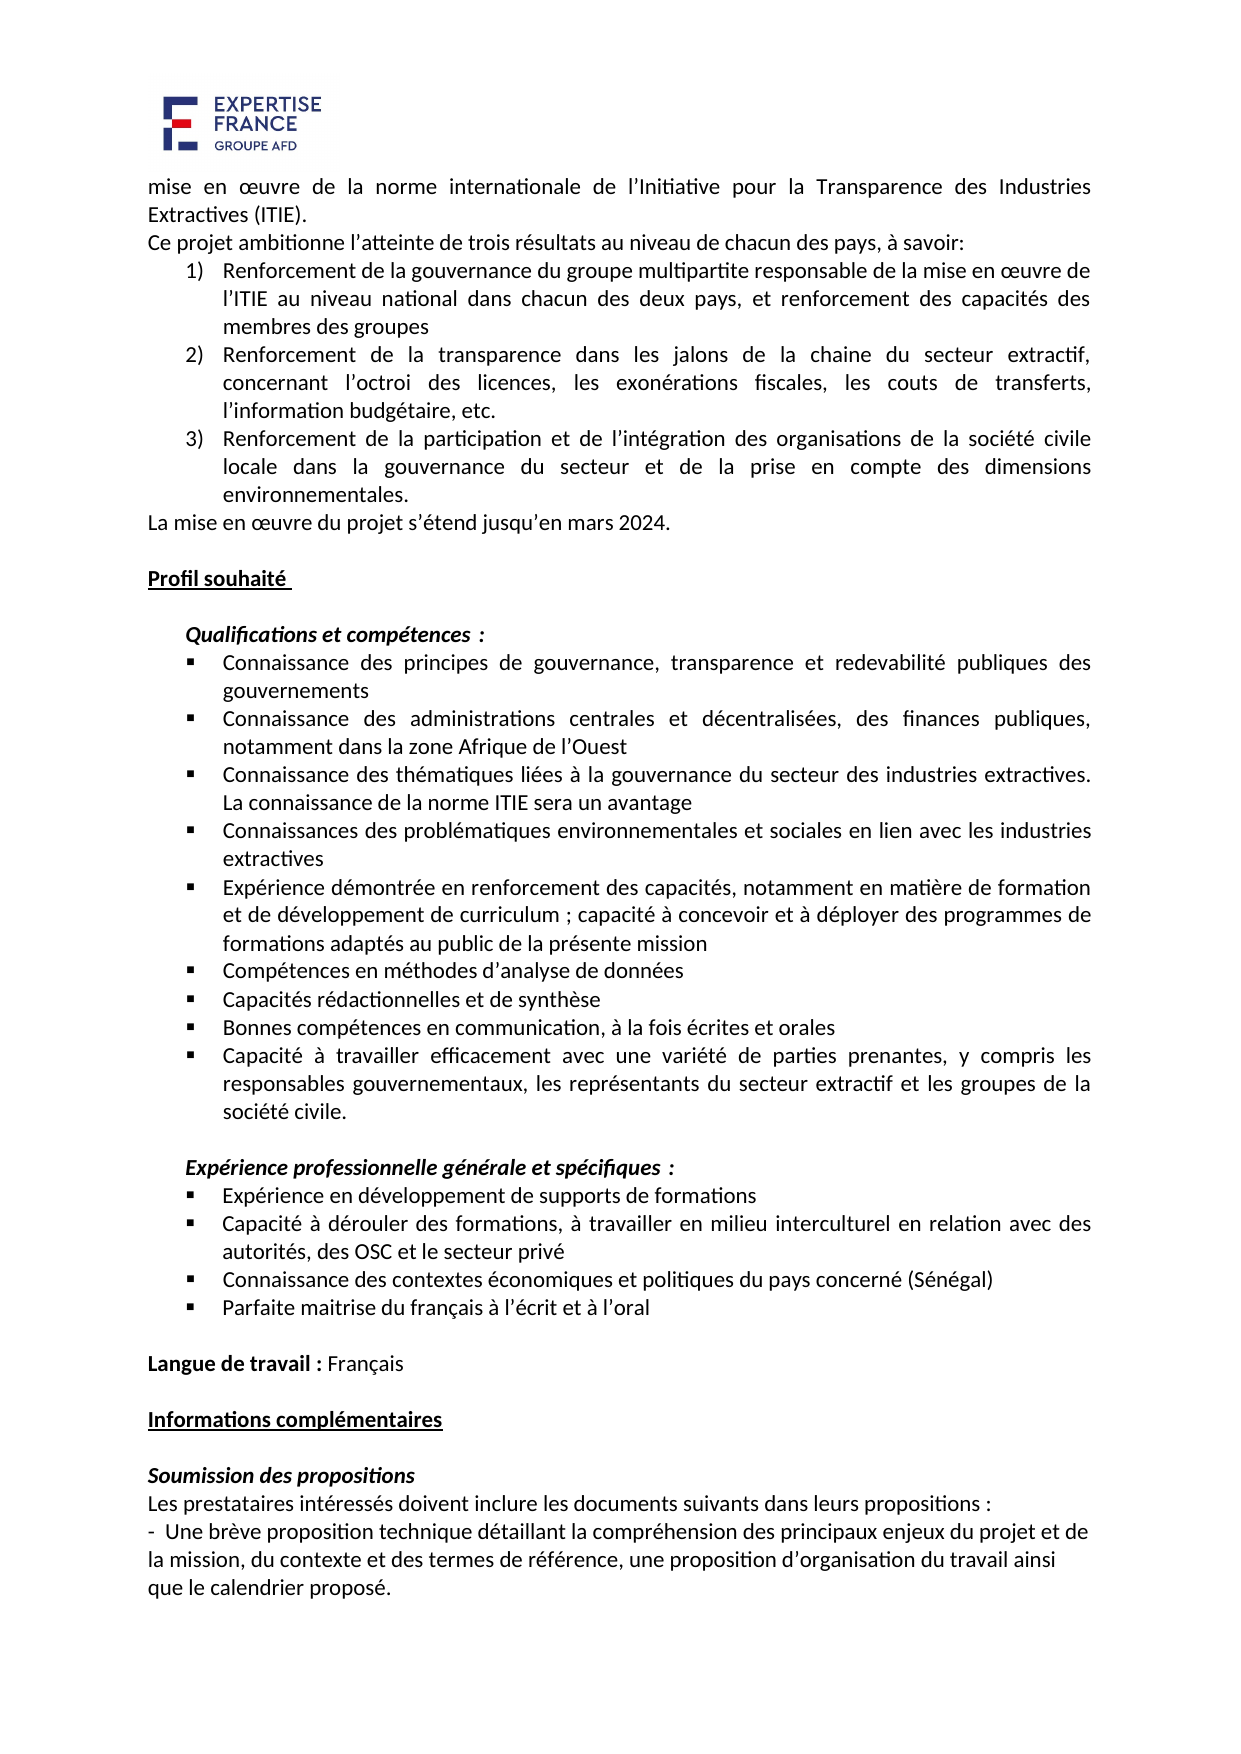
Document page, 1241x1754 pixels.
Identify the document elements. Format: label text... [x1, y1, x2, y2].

picture [147, 73, 340, 172]
list Connaissances des problématiques environnementales et sociales en lien avec les industries extractives [185, 817, 1093, 873]
subtitle Informations complémentaires [148, 1405, 1093, 1433]
list Connaissance des thématiques liées à la gouvernance du secteur des industries extractives. La connaissance de la norme ITIE sera un avantage [185, 761, 1093, 817]
text Ce projet ambitionne l’atteinte de trois résultats au niveau de chacun des pays, à savoir: [148, 228, 1093, 256]
text Langue de travail : Français [148, 1349, 1093, 1377]
list Renforcement de la gouvernance du groupe multipartite responsable de la mise en œuvre de l’ITIE au niveau national dans chacun des deux pays, et renforcement des capacités des membres des groupes [185, 256, 1093, 340]
list Capacité à travailler efficacement avec une variété de parties prenantes, y compris les responsables gouvernementaux, les représentants du secteur extractif et les groupes de la société civile. [185, 1041, 1093, 1125]
text Expérience professionnelle générale et spécifiques : [148, 1153, 1093, 1181]
subtitle Profil souhaité [148, 564, 1093, 592]
list Capacité à dérouler des formations, à travailler en milieu interculturel en relation avec des autorités, des OSC et le secteur privé [185, 1209, 1093, 1265]
list Connaissance des principes de gouvernance, transparence et redevabilité publiques des gouvernements [185, 648, 1093, 704]
list Expérience démontrée en renforcement des capacités, notamment en matière de formation et de développement de curriculum ; capacité à concevoir et à déployer des programmes de formations adaptés au public de la présente mission [185, 873, 1093, 957]
text La mise en œuvre du projet s’étend jusqu’en mars 2024. [148, 508, 1093, 536]
list Bonnes compétences en communication, à la fois écrites et orales [185, 1013, 1093, 1041]
list Parfaite maitrise du français à l’écrit et à l’oral [185, 1293, 1093, 1321]
list Connaissance des contextes économiques et politiques du pays concerné (Sénégal) [185, 1265, 1093, 1293]
list Renforcement de la participation et de l’intégration des organisations de la société civile locale dans la gouvernance du secteur et de la prise en compte des dimensions environnementales. [185, 424, 1093, 508]
list Capacités rédactionnelles et de synthèse [185, 985, 1093, 1013]
list Expérience en développement de supports de formations [185, 1181, 1093, 1209]
text Soumission des propositions Les prestataires intéressés doivent inclure les documents suivants dans leurs propositions : [148, 1461, 1093, 1517]
list Compétences en méthodes d’analyse de données [185, 957, 1093, 985]
list Connaissance des administrations centrales et décentralisées, des finances publiques, notamment dans la zone Afrique de l’Ouest [185, 704, 1093, 761]
text - Une brève proposition technique détaillant la compréhension des principaux enjeux du projet et de la mission, du contexte et des termes de référence, une proposition d’organisation du travail ainsi que le calendrier proposé. [148, 1517, 1093, 1601]
list Renforcement de la transparence dans les jalons de la chaine du secteur extractif, concernant l’octroi des licences, les exonérations fiscales, les couts de transferts, l’information budgétaire, etc. [185, 340, 1093, 424]
text Qualifications et compétences : [148, 620, 1093, 648]
